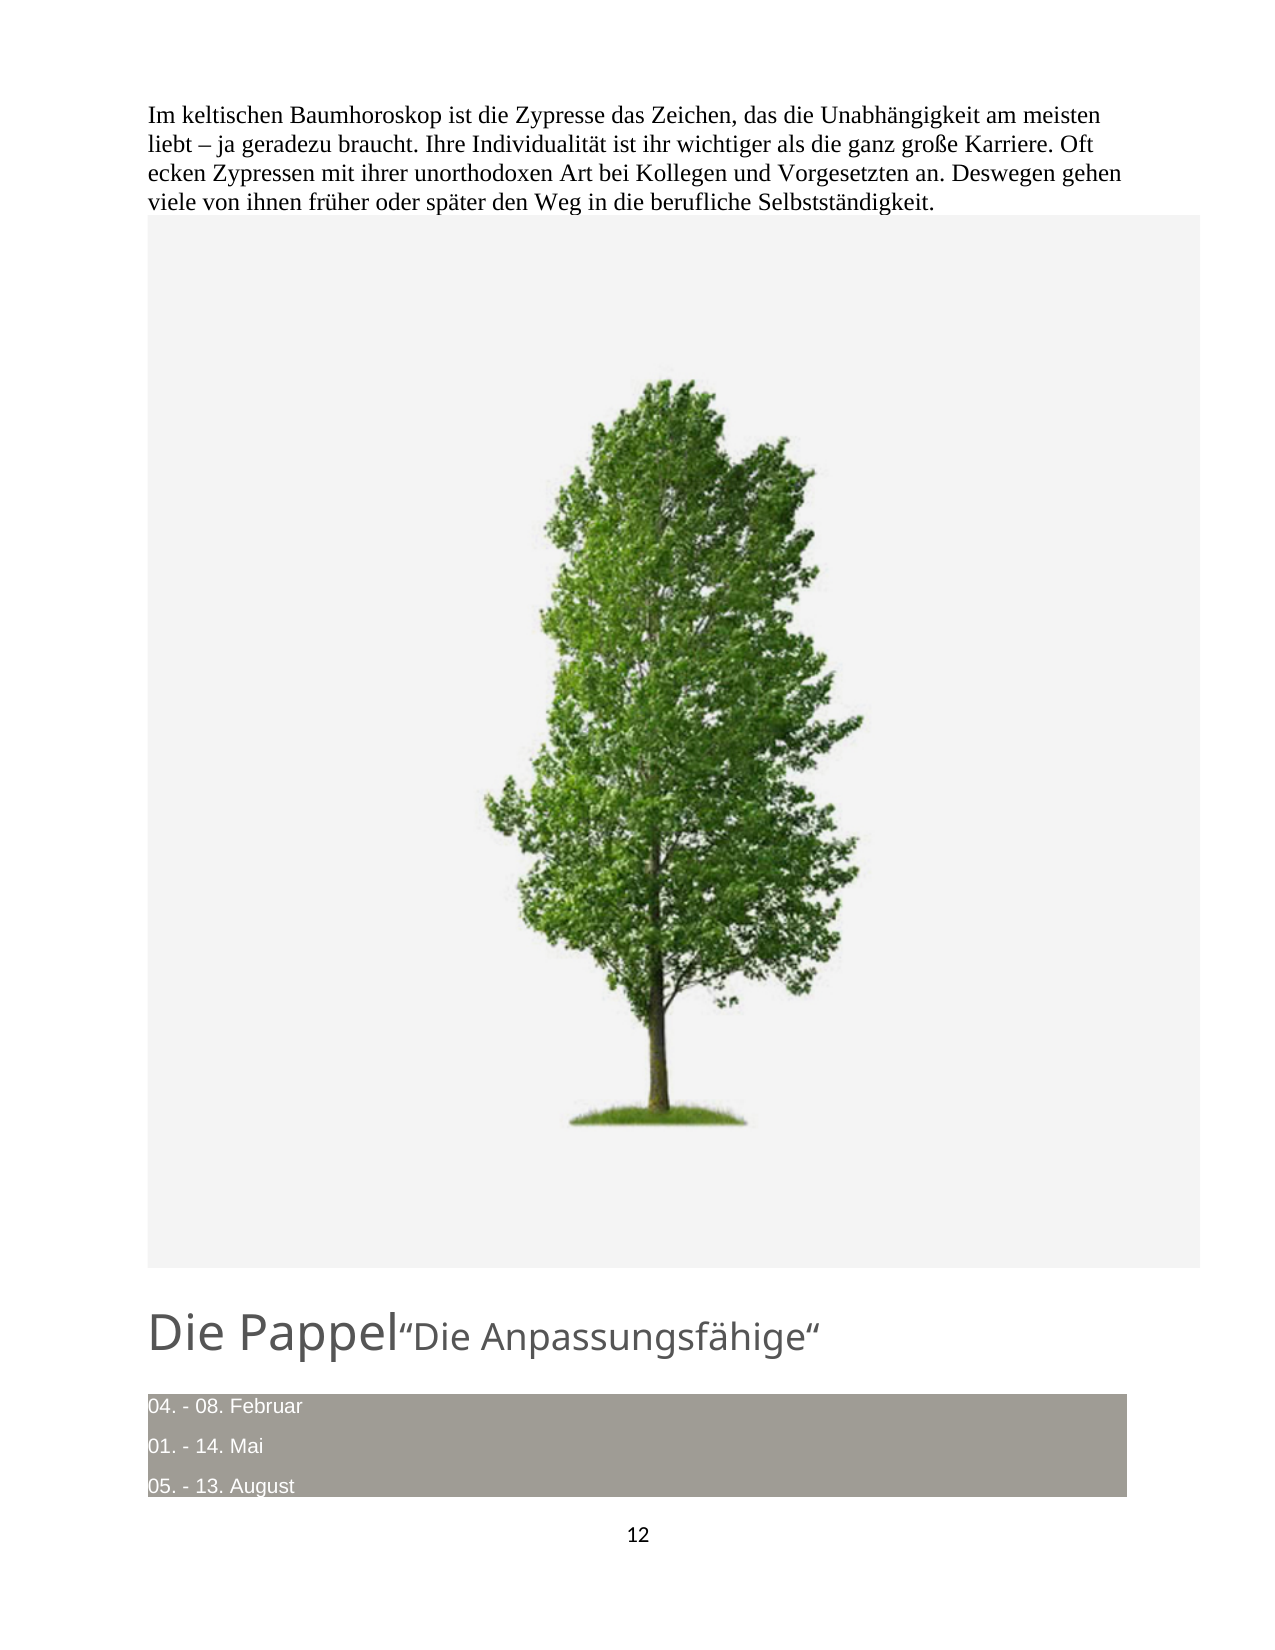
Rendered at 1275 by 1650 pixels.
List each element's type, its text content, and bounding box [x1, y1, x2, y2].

text Die Pappel“Die Anpassungsfähige“ [148, 1297, 1127, 1365]
text Im keltischen Baumhoroskop ist die Zypresse das Zeichen, das die Unabhängigkeit am meisten liebt – ja geradezu braucht. Ihre Individualität ist ihr wichtiger als die ganz große Karriere. Oft ecken Zypressen mit ihrer unorthodoxen Art bei Kollegen und Vorgesetzten an. Deswegen gehen viele von ihnen früher oder später den Weg in die berufliche Selbstständigkeit. [148, 100, 1127, 215]
text 01. - 14. Mai [148, 1434, 1127, 1458]
text 04. - 08. Februar [148, 1394, 1127, 1418]
picture [147, 215, 1201, 1268]
text 05. - 13. August [148, 1473, 1127, 1497]
